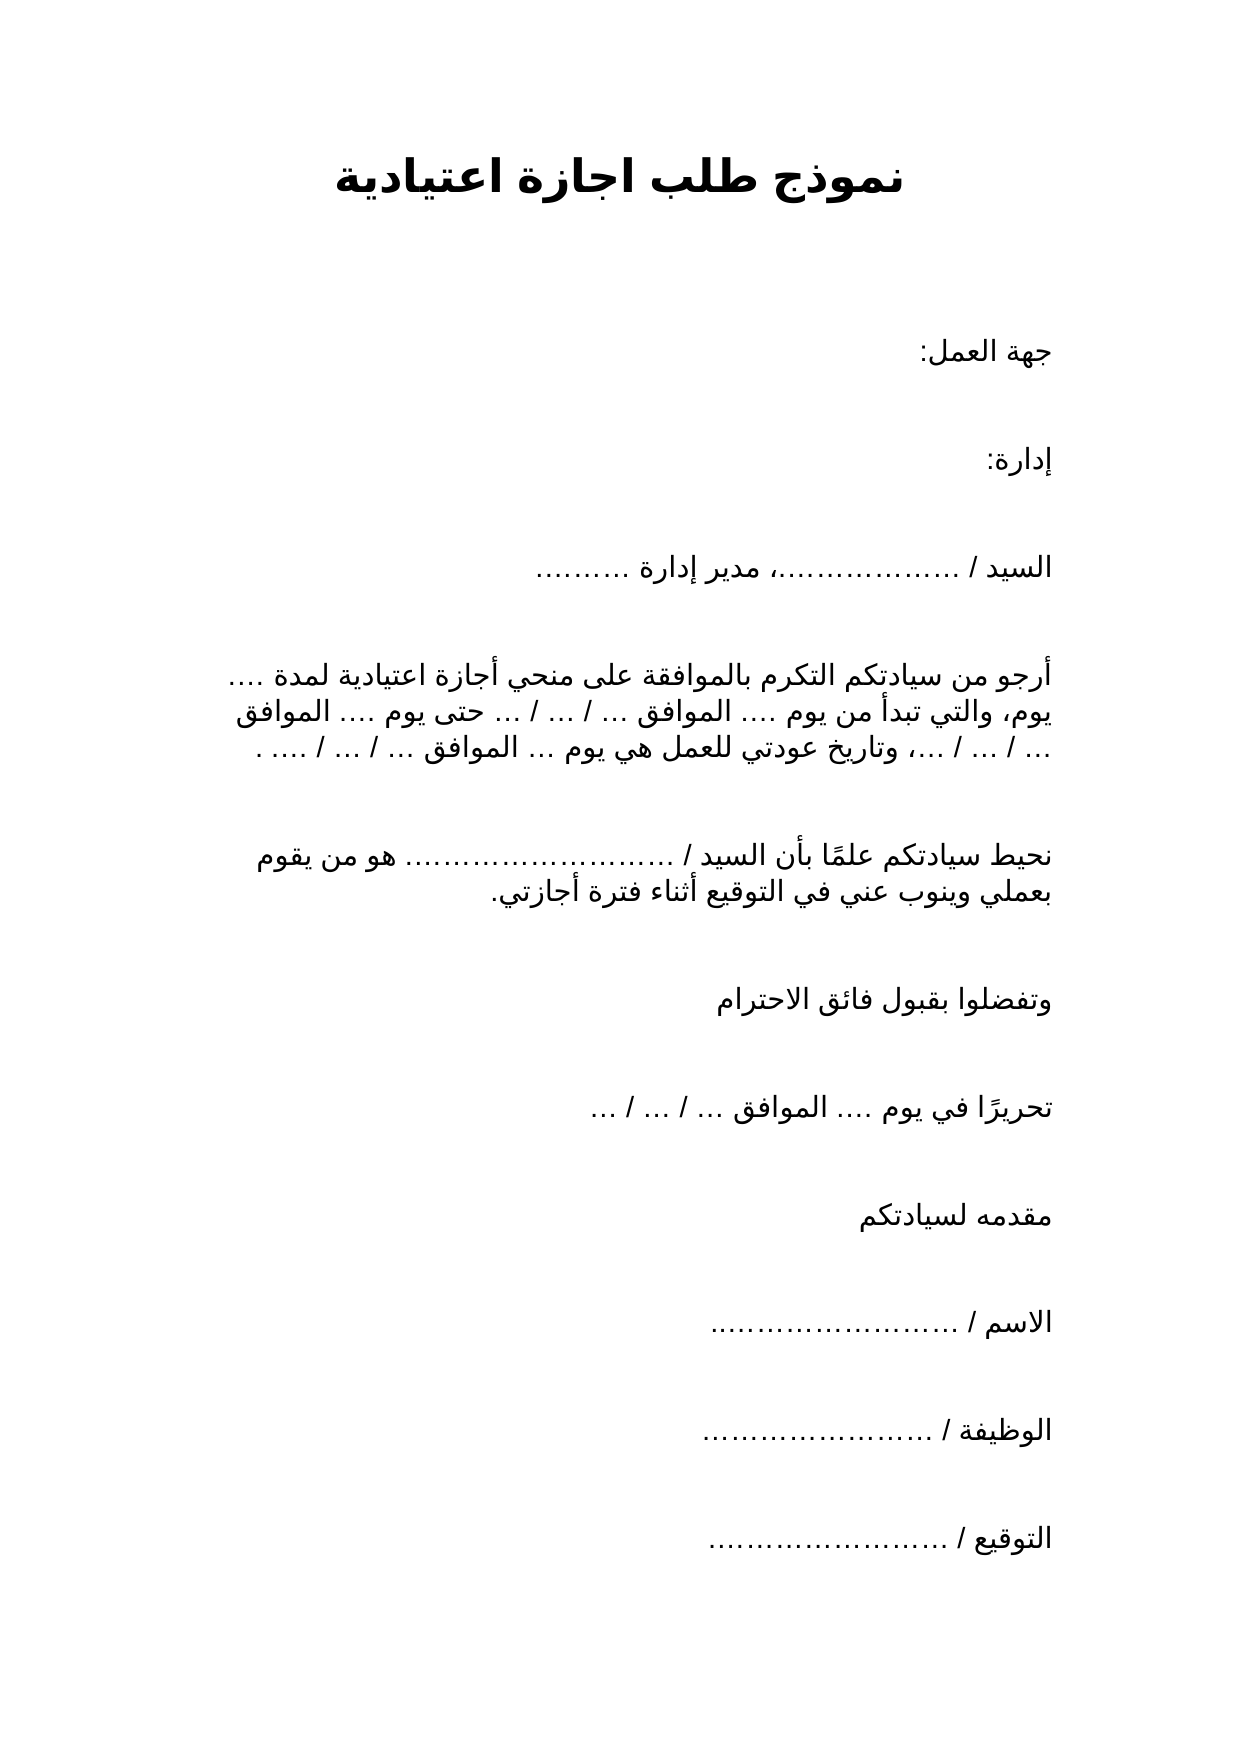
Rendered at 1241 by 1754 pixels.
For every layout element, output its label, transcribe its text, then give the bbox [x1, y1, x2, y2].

text جهة العمل: [187, 334, 1053, 367]
text نموذج طلب اجازة اعتيادية [187, 150, 1053, 203]
text الوظيفة / …………………… [187, 1413, 1053, 1447]
text السيد / ……………….، مدير إدارة ………. [187, 549, 1053, 583]
text الاسم / …………………….. [187, 1306, 1053, 1339]
text تحريرًا في يوم …. الموافق … / … / … [187, 1090, 1053, 1123]
text التوقيع / ……………………. [187, 1521, 1053, 1555]
text أرجو من سيادتكم التكرم بالموافقة على منحي أجازة اعتيادية لمدة …. يوم، والتي تبدأ من يوم …. الموافق … / … / … حتى يوم …. الموافق … / … / …، وتاريخ عودتي للعمل هي يوم … الموافق … / … / …. . [187, 657, 1053, 763]
text وتفضلوا بقبول فائق الاحترام [187, 982, 1053, 1015]
text إدارة: [187, 442, 1053, 475]
text مقدمه لسيادتكم [187, 1198, 1053, 1231]
text نحيط سيادتكم علمًا بأن السيد / ………………………. هو من يقوم بعملي وينوب عني في التوقيع أثناء فترة أجازتي. [187, 838, 1053, 907]
